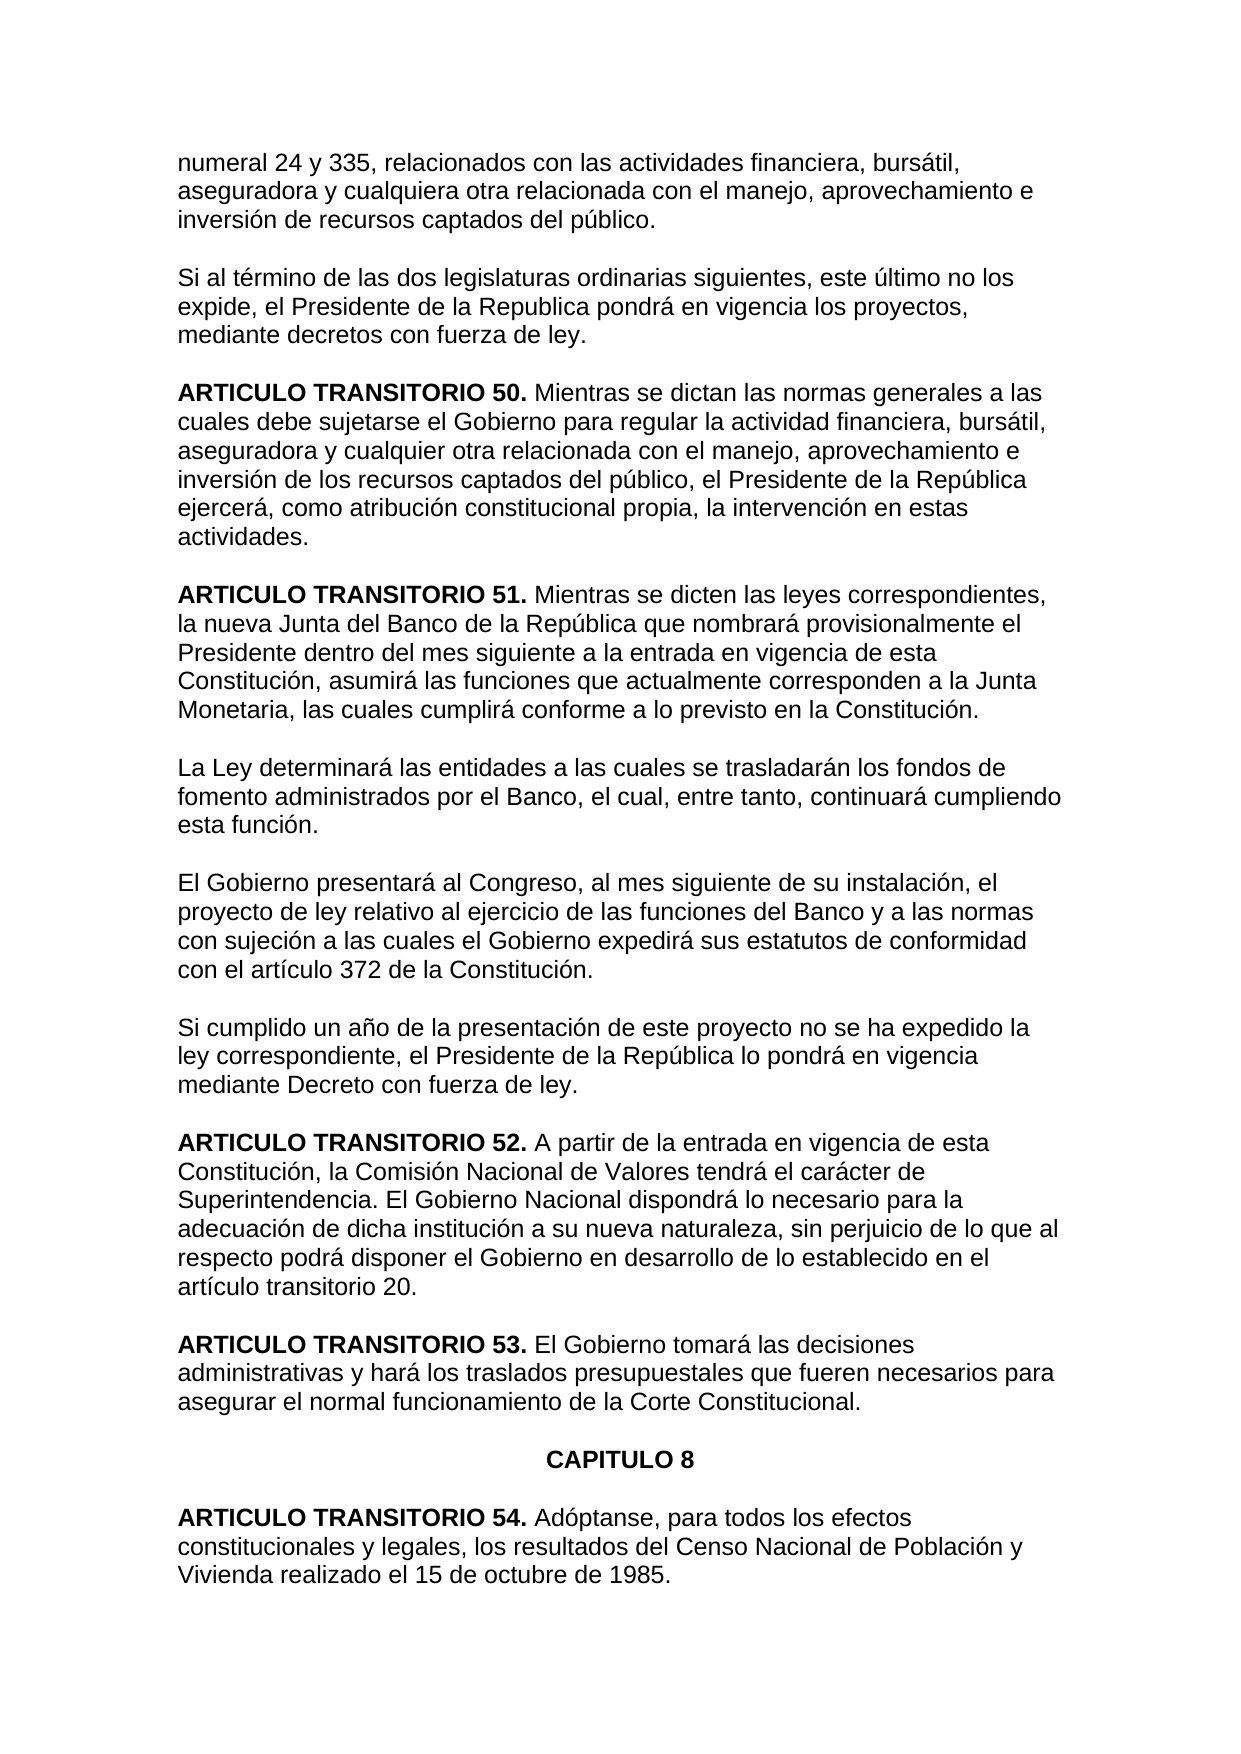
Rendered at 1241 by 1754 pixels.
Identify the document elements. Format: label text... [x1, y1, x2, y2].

text ARTICULO TRANSITORIO 52. A partir de la entrada en vigencia de esta Constitución, la Comisión Nacional de Valores tendrá el carácter de Superintendencia. El Gobierno Nacional dispondrá lo necesario para la adecuación de dicha institución a su nueva naturaleza, sin perjuicio de lo que al respecto podrá disponer el Gobierno en desarrollo de lo establecido en el artículo transitorio 20. [177, 1128, 1063, 1301]
text Si al término de las dos legislaturas ordinarias siguientes, este último no los expide, el Presidente de la Republica pondrá en vigencia los proyectos, mediante decretos con fuerza de ley. [177, 263, 1063, 349]
text El Gobierno presentará al Congreso, al mes siguiente de su instalación, el proyecto de ley relativo al ejercicio de las funciones del Banco y a las normas con sujeción a las cuales el Gobierno expedirá sus estatutos de conformidad con el artículo 372 de la Constitución. [177, 868, 1063, 983]
text ARTICULO TRANSITORIO 51. Mientras se dicten las leyes correspondientes, la nueva Junta del Banco de la República que nombrará provisionalmente el Presidente dentro del mes siguiente a la entrada en vigencia de esta Constitución, asumirá las funciones que actualmente corresponden a la Junta Monetaria, las cuales cumplirá conforme a lo previsto en la Constitución. [177, 580, 1063, 724]
text ARTICULO TRANSITORIO 53. El Gobierno tomará las decisiones administrativas y hará los traslados presupuestales que fueren necesarios para asegurar el normal funcionamiento de la Corte Constitucional. [177, 1330, 1063, 1416]
text La Ley determinará las entidades a las cuales se trasladarán los fondos de fomento administrados por el Banco, el cual, entre tanto, continuará cumpliendo esta función. [177, 753, 1063, 839]
text CAPITULO 8 [177, 1445, 1063, 1474]
text ARTICULO TRANSITORIO 50. Mientras se dictan las normas generales a las cuales debe sujetarse el Gobierno para regular la actividad financiera, bursátil, aseguradora y cualquier otra relacionada con el manejo, aprovechamiento e inversión de los recursos captados del público, el Presidente de la República ejercerá, como atribución constitucional propia, la intervención en estas actividades. [177, 378, 1063, 551]
text ARTICULO TRANSITORIO 54. Adóptanse, para todos los efectos constitucionales y legales, los resultados del Censo Nacional de Población y Vivienda realizado el 15 de octubre de 1985. [177, 1503, 1063, 1589]
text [177, 148, 1063, 234]
text Si cumplido un año de la presentación de este proyecto no se ha expedido la ley correspondiente, el Presidente de la República lo pondrá en vigencia mediante Decreto con fuerza de ley. [177, 1013, 1063, 1099]
